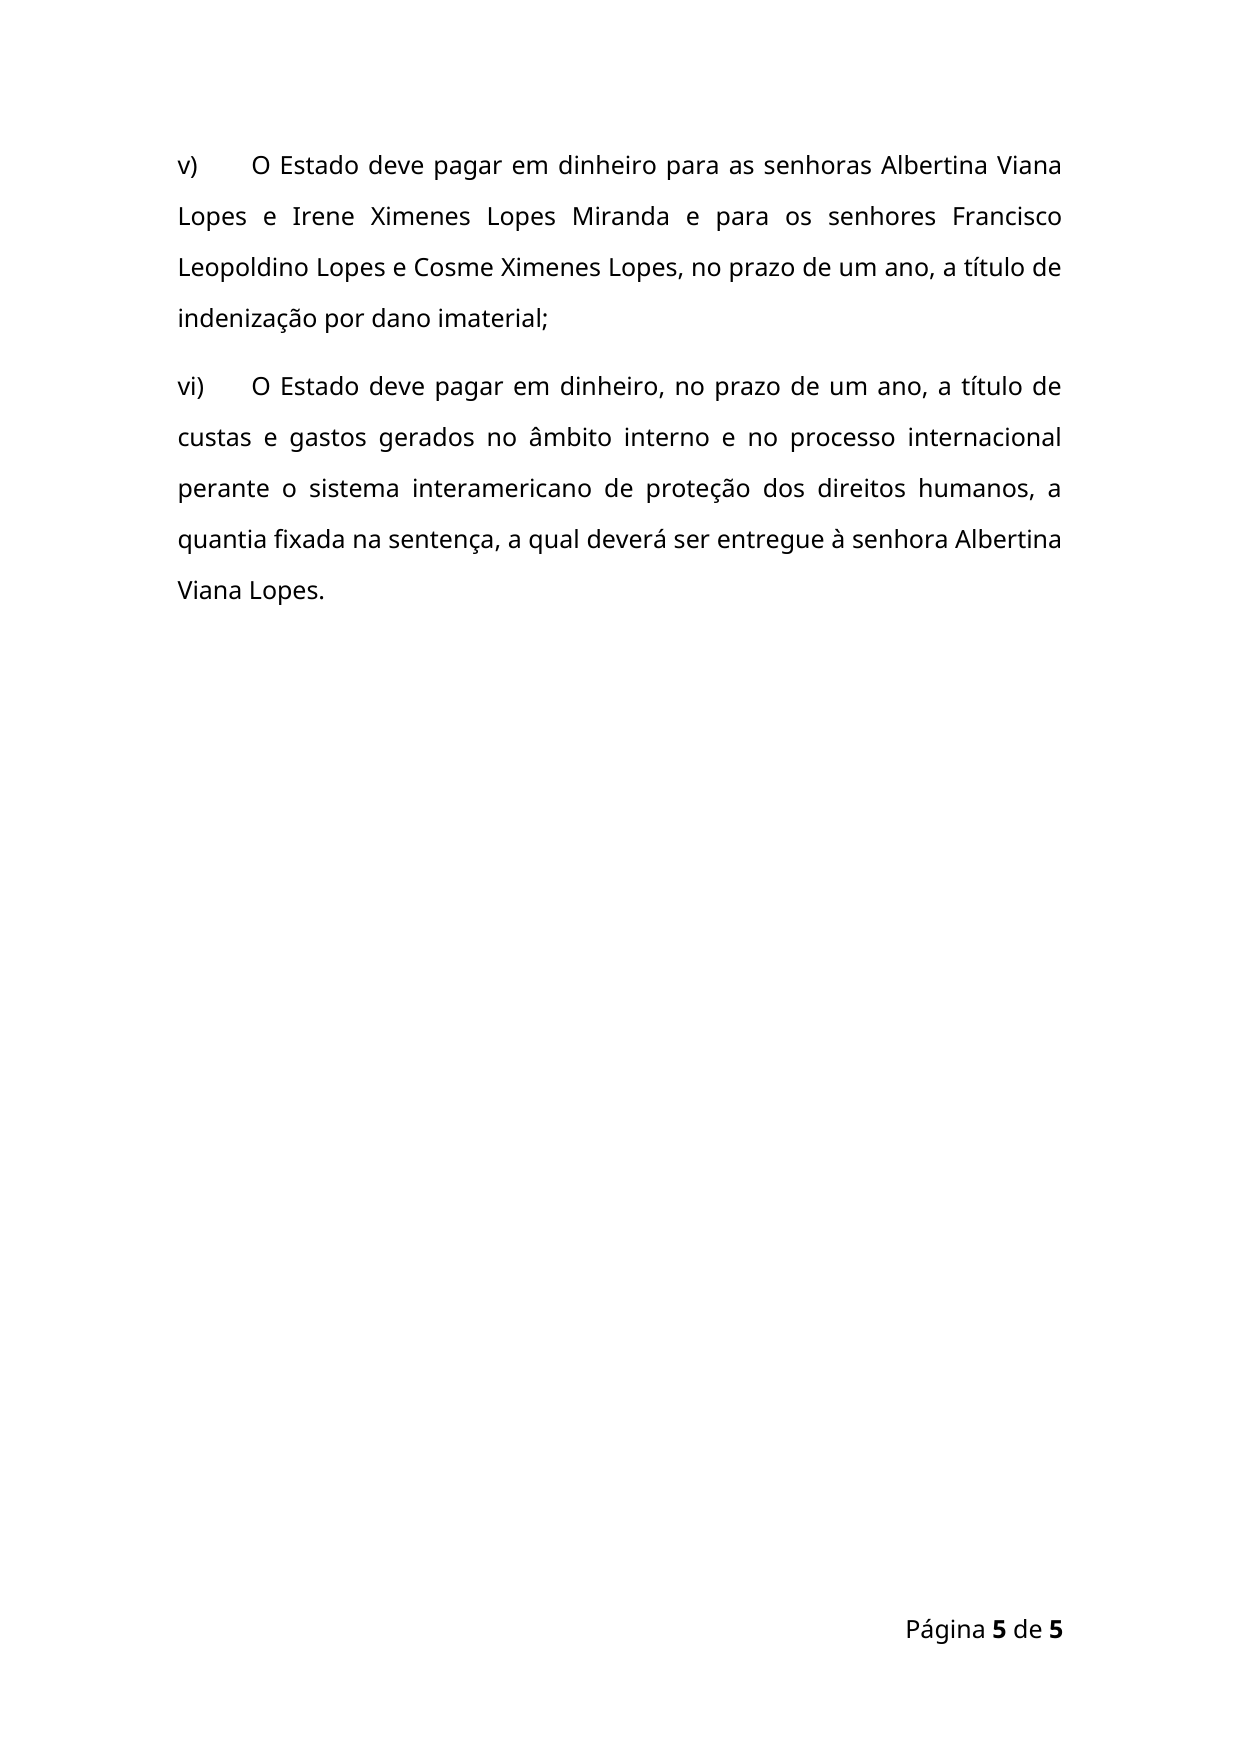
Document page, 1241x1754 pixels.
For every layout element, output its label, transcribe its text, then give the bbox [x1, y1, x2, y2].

text vi) O Estado deve pagar em dinheiro, no prazo de um ano, a título de custas e gastos gerados no âmbito interno e no processo internacional perante o sistema interamericano de proteção dos direitos humanos, a quantia fixada na sentença, a qual deverá ser entregue à senhora Albertina Viana Lopes. [177, 368, 1063, 607]
text v) O Estado deve pagar em dinheiro para as senhoras Albertina Viana Lopes e Irene Ximenes Lopes Miranda e para os senhores Francisco Leopoldino Lopes e Cosme Ximenes Lopes, no prazo de um ano, a título de indenização por dano imaterial; [177, 148, 1063, 335]
